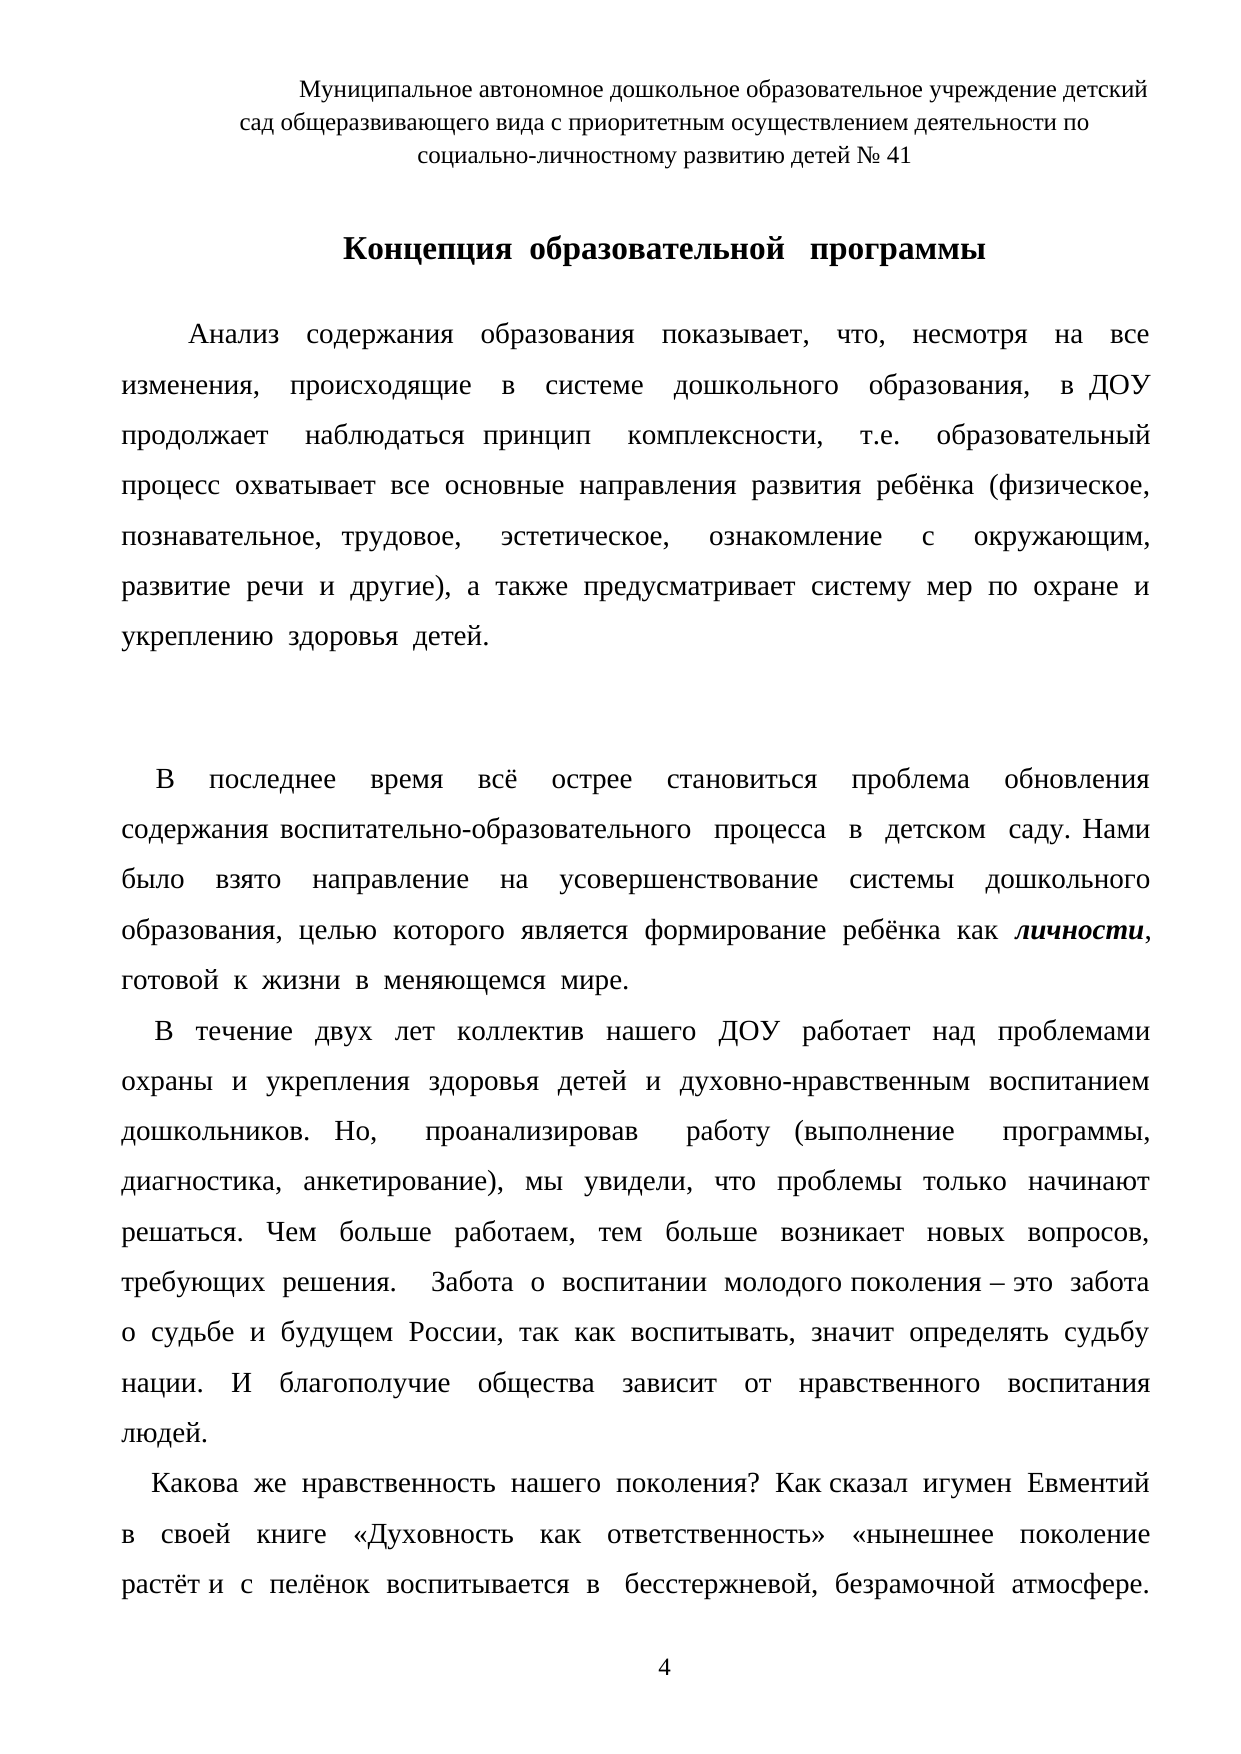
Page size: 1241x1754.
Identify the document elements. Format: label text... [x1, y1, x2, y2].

text В течение двух лет коллектив нашего ДОУ работает над проблемами охраны и укрепления здоровья детей и духовно-нравственным воспитанием дошкольников. Но, проанализировав работу (выполнение программы, диагностика, анкетирование), мы увидели, что проблемы только начинают решаться. Чем больше работаем, тем больше возникает новых вопросов, требующих решения. Забота о воспитании молодого поколения – это забота о судьбе и будущем России, так как воспитывать, значит определять судьбу нации. И благополучие общества зависит от нравственного воспитания людей. [121, 1013, 1152, 1449]
text Концепция образовательной программы [177, 228, 1152, 266]
text Анализ содержания образования показывает, что, несмотря на все изменения, происходящие в системе дошкольного образования, в ДОУ продолжает наблюдаться принцип комплексности, т.е. образовательный процесс охватывает все основные направления развития ребёнка (физическое, познавательное, трудовое, эстетическое, ознакомление с окружающим, развитие речи и другие), а также предусматривает систему мер по охране и укреплению здоровья детей. [121, 317, 1152, 652]
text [121, 1465, 1152, 1599]
text В последнее время всё острее становиться проблема обновления содержания воспитательно-образовательного процесса в детском саду. Нами было взято направление на усовершенствование системы дошкольного образования, целью которого является формирование ребёнка как личности, готовой к жизни в меняющемся мире. [121, 761, 1152, 996]
